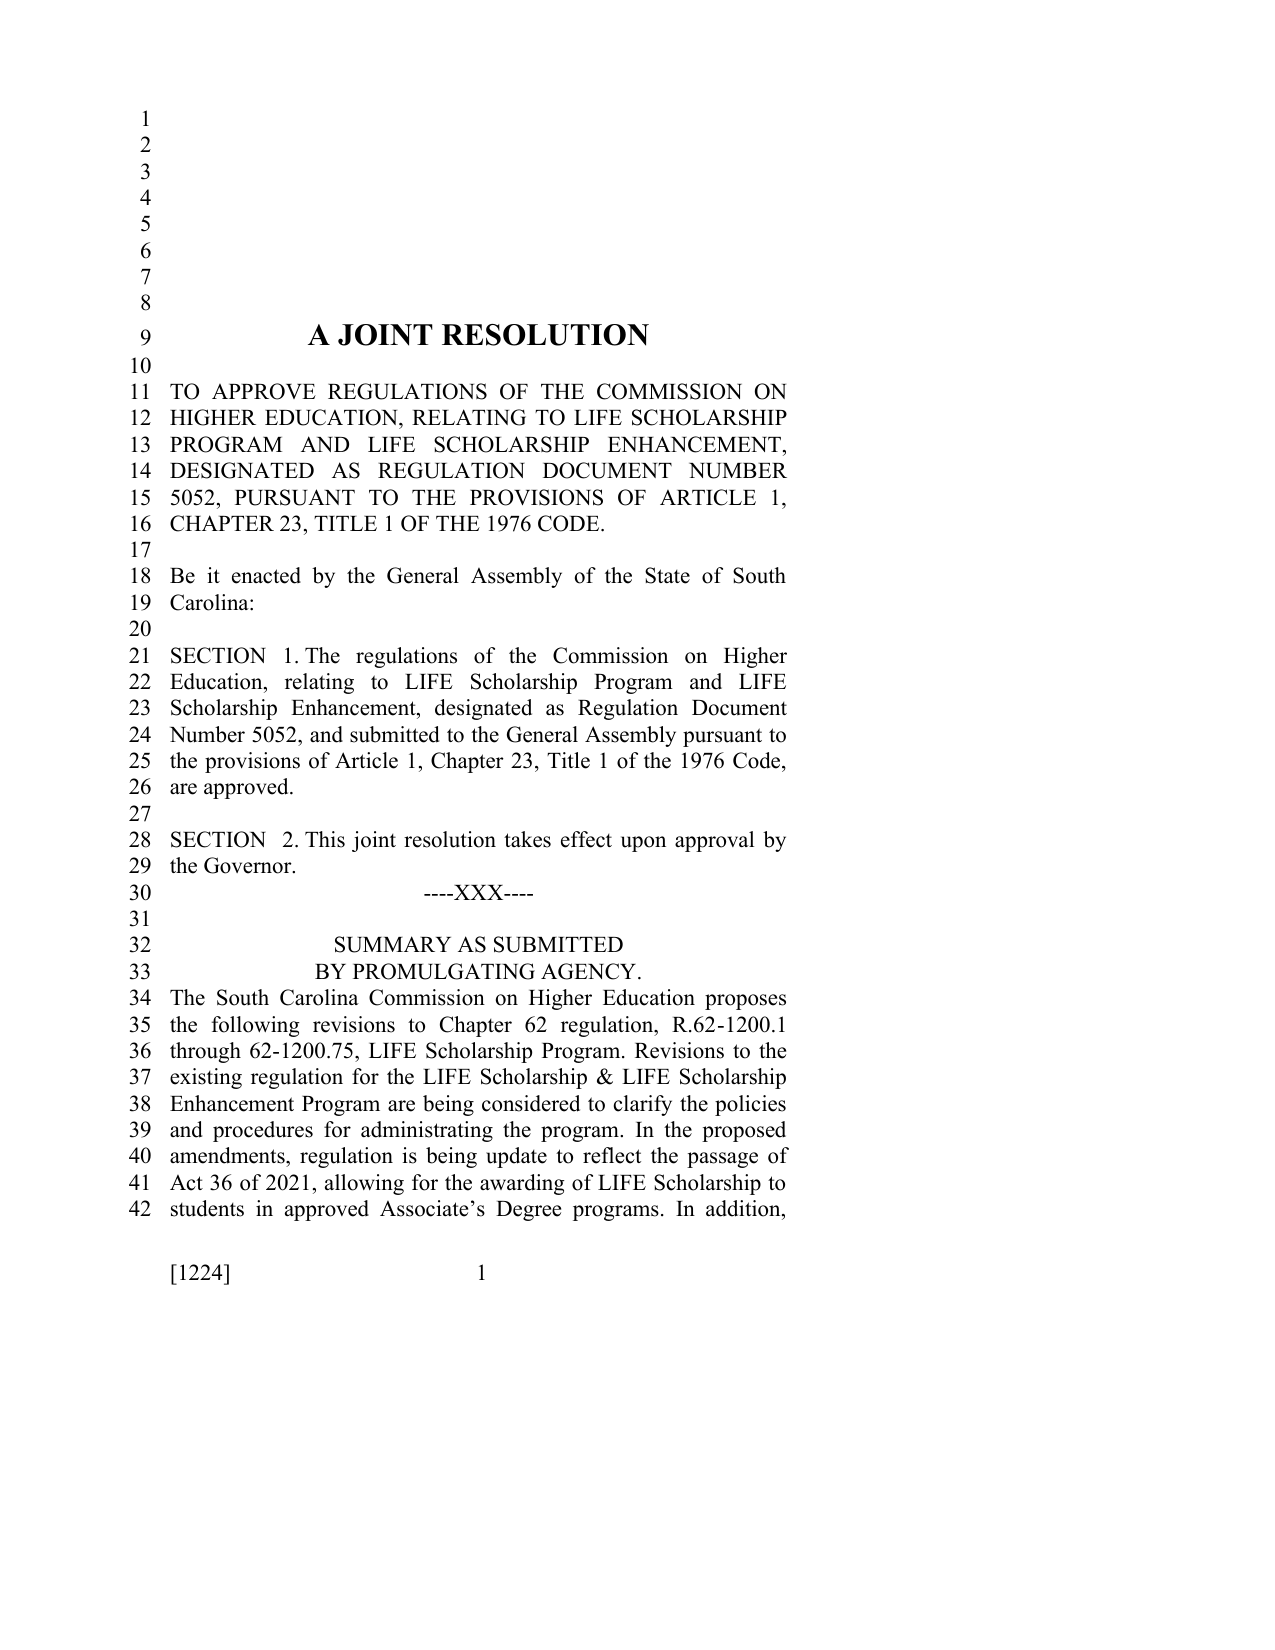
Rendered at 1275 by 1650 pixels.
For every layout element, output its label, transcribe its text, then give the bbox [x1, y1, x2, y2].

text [169, 984, 787, 1221]
text SECTION 1. The regulations of the Commission on Higher Education, relating to LIFE Scholarship Program and LIFE Scholarship Enhancement, designated as Regulation Document Number 5052, and submitted to the General Assembly pursuant to the provisions of Article 1, Chapter 23, Title 1 of the 1976 Code, are approved. [169, 642, 787, 800]
text ----XXX---- [169, 879, 787, 905]
text BY PROMULGATING AGENCY. [169, 958, 787, 984]
text SECTION 2. This joint resolution takes effect upon approval by the Governor. [169, 826, 787, 879]
text Be it enacted by the General Assembly of the State of South Carolina: [169, 563, 787, 615]
text A JOINT RESOLUTION [169, 316, 787, 352]
text TO APPROVE REGULATIONS OF THE COMMISSION ON HIGHER EDUCATION, RELATING TO LIFE SCHOLARSHIP PROGRAM AND LIFE SCHOLARSHIP ENHANCEMENT, DESIGNATED AS REGULATION DOCUMENT NUMBER 5052, PURSUANT TO THE PROVISIONS OF ARTICLE 1, CHAPTER 23, TITLE 1 OF THE 1976 CODE. [169, 378, 787, 536]
text SUMMARY AS SUBMITTED [169, 932, 787, 958]
